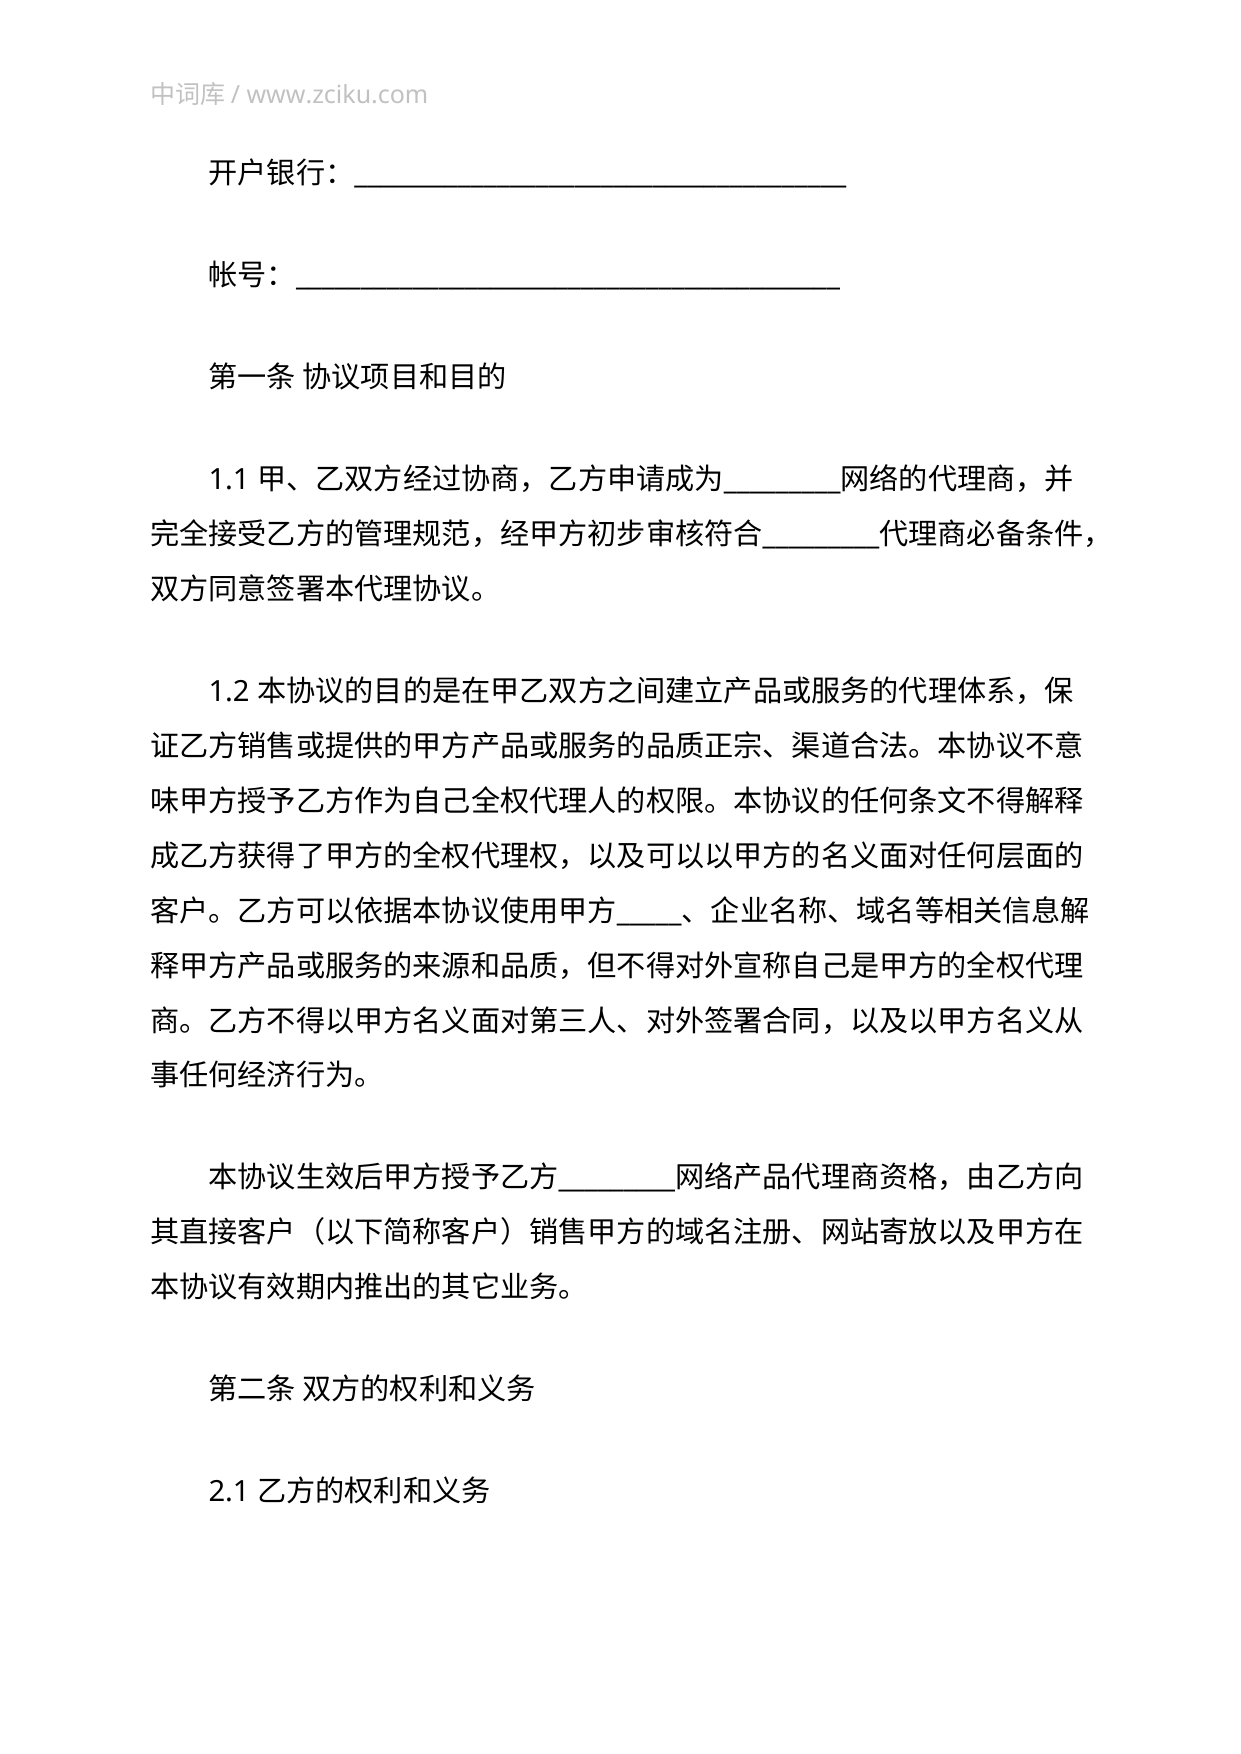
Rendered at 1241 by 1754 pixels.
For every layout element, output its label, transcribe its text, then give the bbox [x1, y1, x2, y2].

text 本协议生效后甲方授予乙方_________网络产品代理商资格，由乙方向其直接客户（以下简称客户）销售甲方的域名注册、网站寄放以及甲方在本协议有效期内推出的其它业务。 [150, 1154, 1090, 1306]
text 第二条 双方的权利和义务 [150, 1365, 1090, 1408]
text 第一条 协议项目和目的 [150, 354, 1090, 396]
text 2.1 乙方的权利和义务 [150, 1467, 1090, 1509]
text 1.1 甲、乙双方经过协商，乙方申请成为_________网络的代理商，并完全接受乙方的管理规范，经甲方初步审核符合_________代理商必备条件，双方同意签署本代理协议。 [150, 456, 1090, 608]
text 开户银行：______________________________________ [150, 150, 1090, 192]
text 帐号：__________________________________________ [150, 252, 1090, 294]
text 1.2 本协议的目的是在甲乙双方之间建立产品或服务的代理体系，保证乙方销售或提供的甲方产品或服务的品质正宗、渠道合法。本协议不意味甲方授予乙方作为自己全权代理人的权限。本协议的任何条文不得解释成乙方获得了甲方的全权代理权，以及可以以甲方的名义面对任何层面的客户。乙方可以依据本协议使用甲方_____、企业名称、域名等相关信息解释甲方产品或服务的来源和品质，但不得对外宣称自己是甲方的全权代理商。乙方不得以甲方名义面对第三人、对外签署合同，以及以甲方名义从事任何经济行为。 [150, 667, 1090, 1094]
